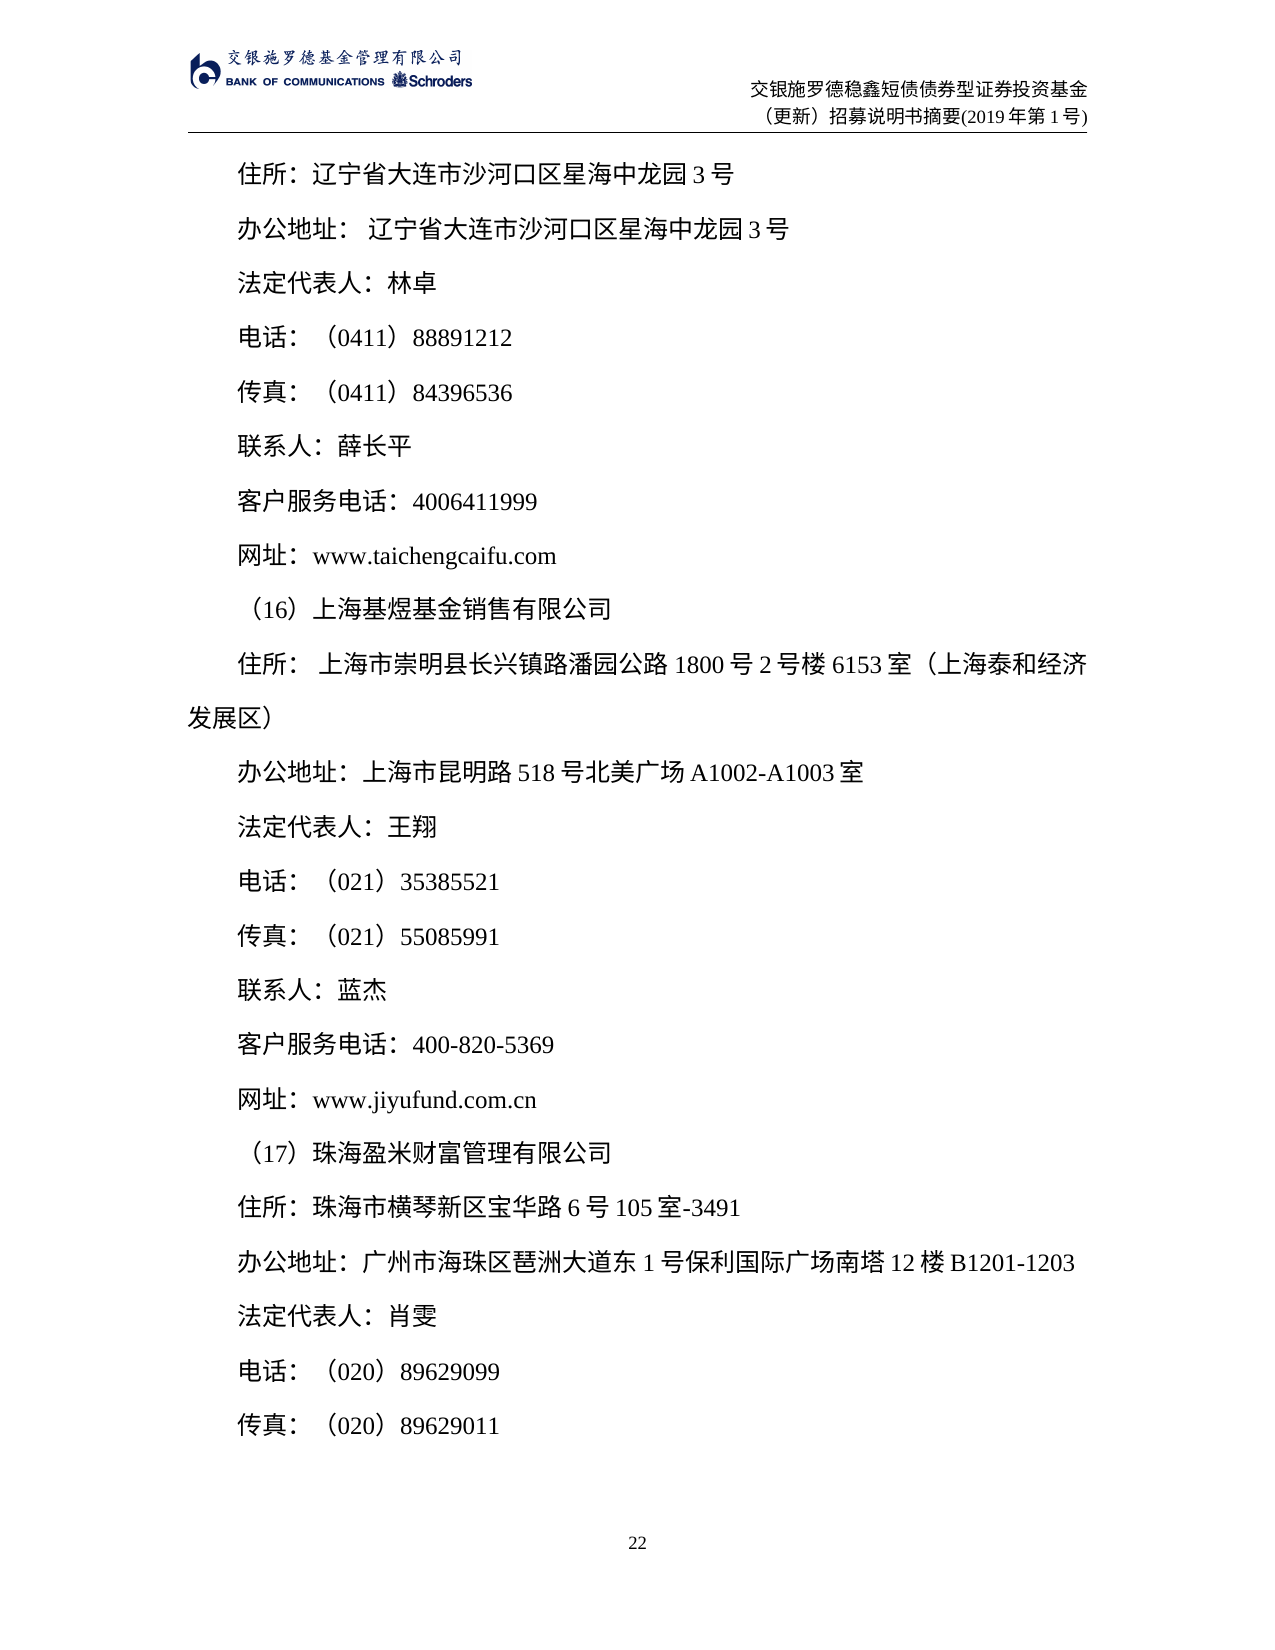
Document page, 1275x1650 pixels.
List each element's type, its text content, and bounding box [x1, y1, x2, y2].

text 办公地址：上海市昆明路518号北美广场A1002-A1003室 [187, 753, 1087, 789]
text 传真：（021）55085991 [187, 916, 1087, 952]
text 住所：珠海市横琴新区宝华路6号105室-3491 [187, 1188, 1087, 1224]
text 客户服务电话：4006411999 [187, 481, 1087, 517]
text 住所：辽宁省大连市沙河口区星海中龙园3号 [187, 155, 1087, 191]
text 传真：（0411）84396536 [187, 372, 1087, 408]
text 联系人：薛长平 [187, 427, 1087, 463]
text 法定代表人：林卓 [187, 263, 1087, 300]
text 住所： 上海市崇明县长兴镇路潘园公路1800号2号楼6153室（上海泰和经济发展区） [187, 644, 1087, 735]
text 办公地址：广州市海珠区琶洲大道东1号保利国际广场南塔12楼B1201-1203 [187, 1242, 1087, 1278]
text 网址：www.jiyufund.com.cn [187, 1079, 1087, 1115]
text （16）上海基煜基金销售有限公司 [187, 590, 1087, 626]
text 法定代表人：王翔 [187, 807, 1087, 843]
text 电话：（021）35385521 [187, 862, 1087, 898]
text 电话：（020）89629099 [187, 1351, 1087, 1387]
text 电话：（0411）88891212 [187, 318, 1087, 354]
text 网址：www.taichengcaifu.com [187, 535, 1087, 572]
text 办公地址： 辽宁省大连市沙河口区星海中龙园3号 [187, 209, 1087, 245]
text （17）珠海盈米财富管理有限公司 [187, 1133, 1087, 1170]
text 联系人：蓝杰 [187, 970, 1087, 1007]
text 法定代表人：肖雯 [187, 1297, 1087, 1333]
text 客户服务电话：400-820-5369 [187, 1025, 1087, 1061]
text 传真：（020）89629011 [187, 1405, 1087, 1442]
picture [190, 50, 472, 89]
